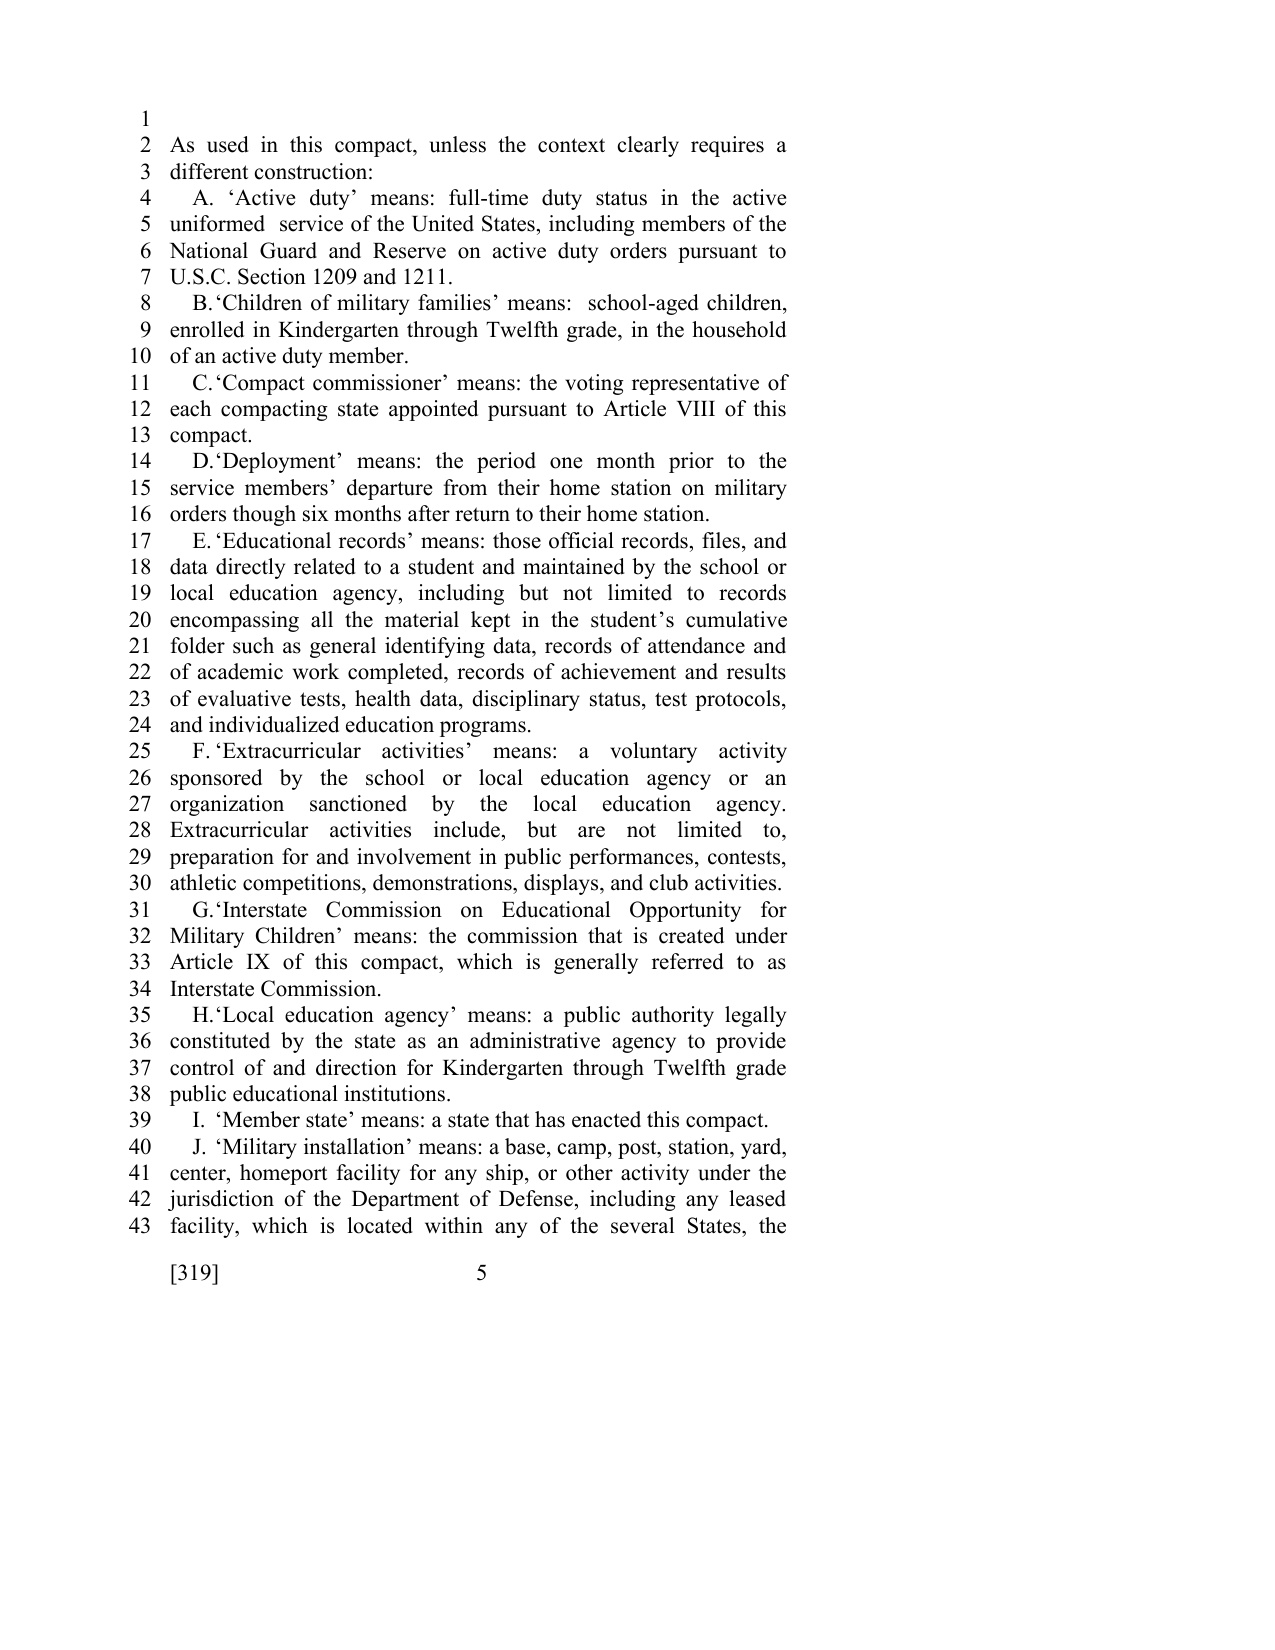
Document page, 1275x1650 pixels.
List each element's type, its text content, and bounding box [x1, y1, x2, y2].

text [169, 1133, 787, 1238]
text H. ‘Local education agency’ means: a public authority legally constituted by the state as an administrative agency to provide control of and direction for Kindergarten through Twelfth grade public educational institutions. [169, 1001, 787, 1106]
text F. ‘Extracurricular activities’ means: a voluntary activity sponsored by the school or local education agency or an organization sanctioned by the local education agency. Extracurricular activities include, but are not limited to, preparation for and involvement in public performances, contests, athletic competitions, demonstrations, displays, and club activities. [169, 737, 787, 896]
text B. ‘Children of military families’ means: school-aged children, enrolled in Kindergarten through Twelfth grade, in the household of an active duty member. [169, 289, 787, 368]
text G. ‘Interstate Commission on Educational Opportunity for Military Children’ means: the commission that is created under Article IX of this compact, which is generally referred to as Interstate Commission. [169, 896, 787, 1001]
text D. ‘Deployment’ means: the period one month prior to the service members’ departure from their home station on military orders though six months after return to their home station. [169, 448, 787, 527]
text As used in this compact, unless the context clearly requires a different construction: [169, 131, 787, 184]
text I. ‘Member state’ means: a state that has enacted this compact. [169, 1106, 787, 1133]
text C. ‘Compact commissioner’ means: the voting representative of each compacting state appointed pursuant to Article VIII of this compact. [169, 368, 787, 448]
text A. ‘Active duty’ means: full-time duty status in the active uniformed service of the United States, including members of the National Guard and Reserve on active duty orders pursuant to U.S.C. Section 1209 and 1211. [169, 184, 787, 289]
text E. ‘Educational records’ means: those official records, files, and data directly related to a student and maintained by the school or local education agency, including but not limited to records encompassing all the material kept in the student’s cumulative folder such as general identifying data, records of attendance and of academic work completed, records of achievement and results of evaluative tests, health data, disciplinary status, test protocols, and individualized education programs. [169, 527, 787, 737]
